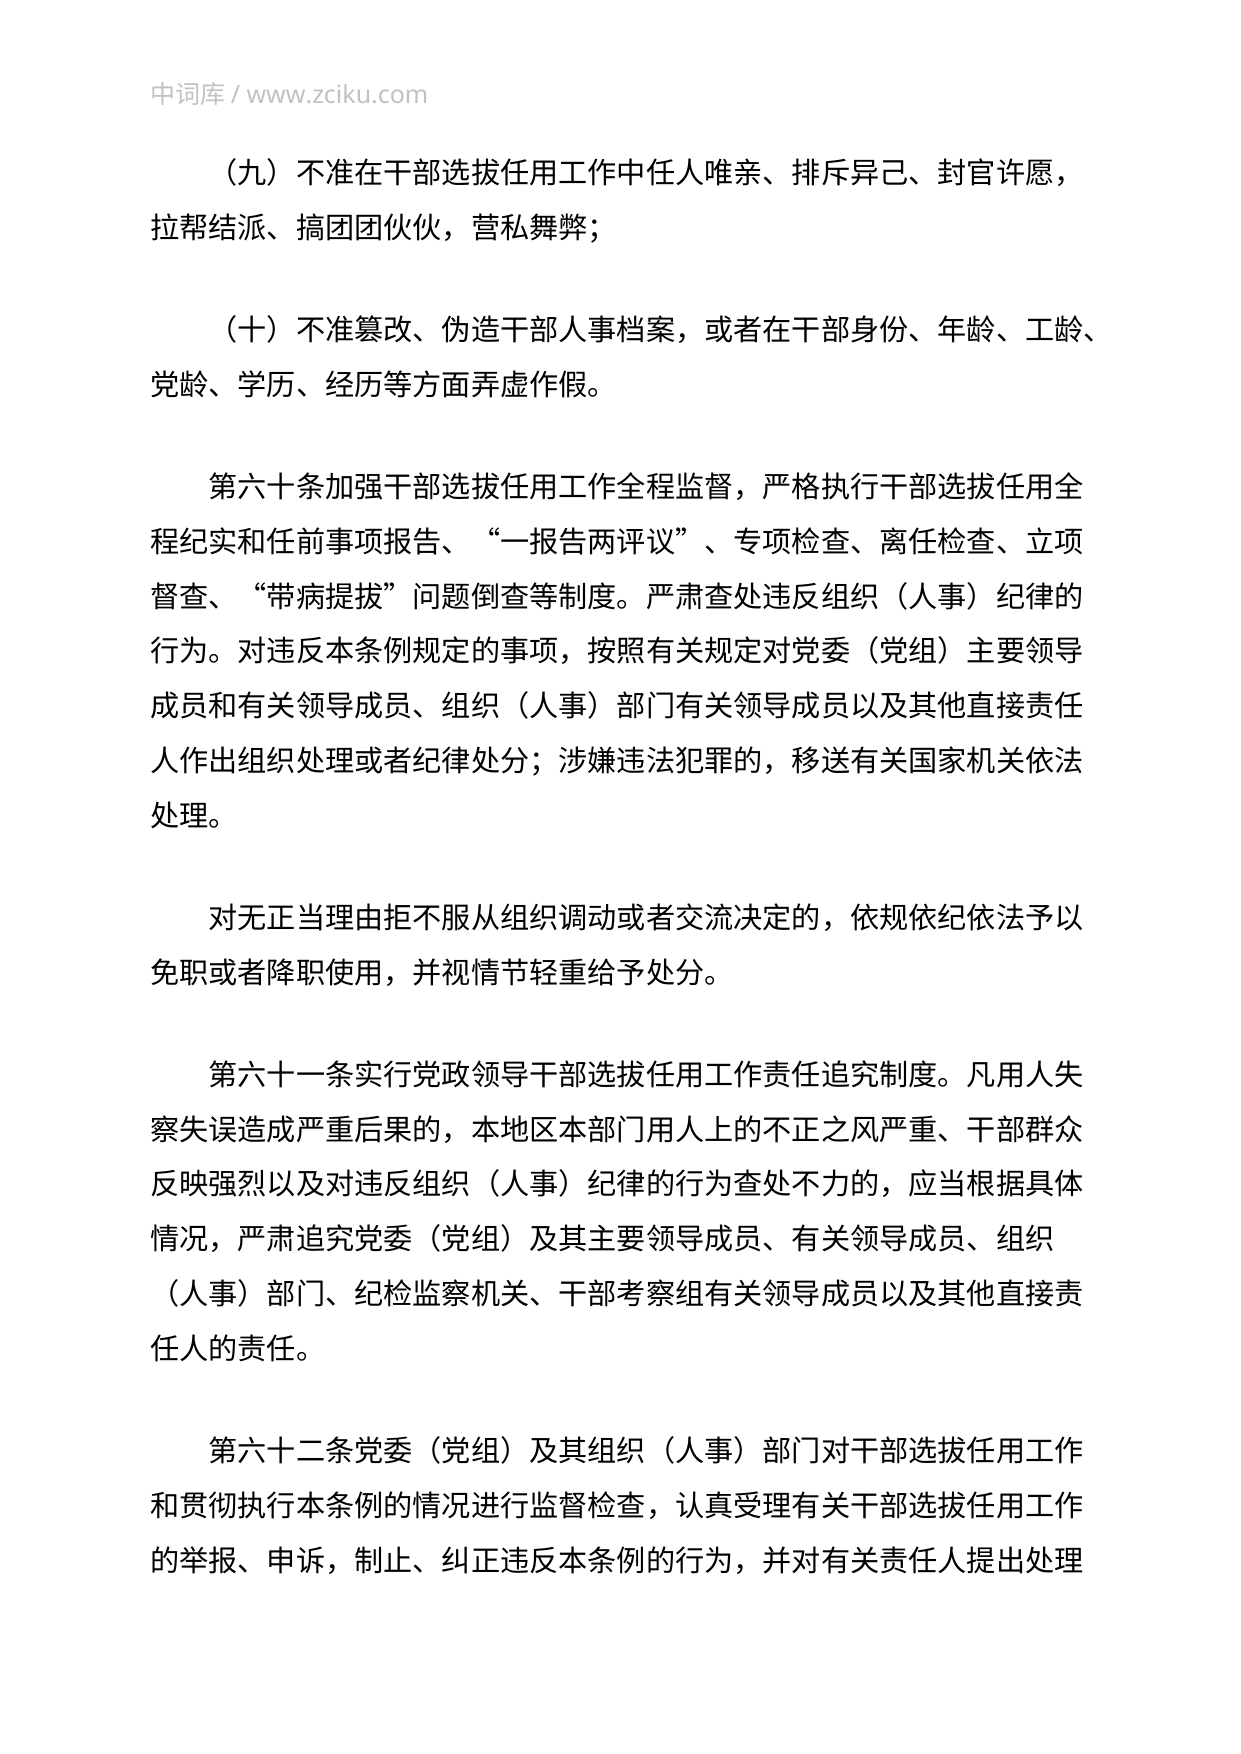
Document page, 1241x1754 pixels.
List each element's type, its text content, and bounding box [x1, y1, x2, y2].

text 第六十条加强干部选拔任用工作全程监督，严格执行干部选拔任用全程纪实和任前事项报告、“一报告两评议”、专项检查、离任检查、立项督查、“带病提拔”问题倒查等制度。严肃查处违反组织（人事）纪律的行为。对违反本条例规定的事项，按照有关规定对党委（党组）主要领导成员和有关领导成员、组织（人事）部门有关领导成员以及其他直接责任人作出组织处理或者纪律处分；涉嫌违法犯罪的，移送有关国家机关依法处理。 [150, 463, 1090, 835]
text 第六十一条实行党政领导干部选拔任用工作责任追究制度。凡用人失察失误造成严重后果的，本地区本部门用人上的不正之风严重、干部群众反映强烈以及对违反组织（人事）纪律的行为查处不力的，应当根据具体情况，严肃追究党委（党组）及其主要领导成员、有关领导成员、组织（人事）部门、纪检监察机关、干部考察组有关领导成员以及其他直接责任人的责任。 [150, 1051, 1090, 1368]
text （十）不准篡改、伪造干部人事档案，或者在干部身份、年龄、工龄、党龄、学历、经历等方面弄虚作假。 [150, 307, 1090, 404]
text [150, 1427, 1090, 1579]
text （九）不准在干部选拔任用工作中任人唯亲、排斥异己、封官许愿，拉帮结派、搞团团伙伙，营私舞弊； [150, 150, 1090, 247]
text 对无正当理由拒不服从组织调动或者交流决定的，依规依纪依法予以免职或者降职使用，并视情节轻重给予处分。 [150, 894, 1090, 992]
